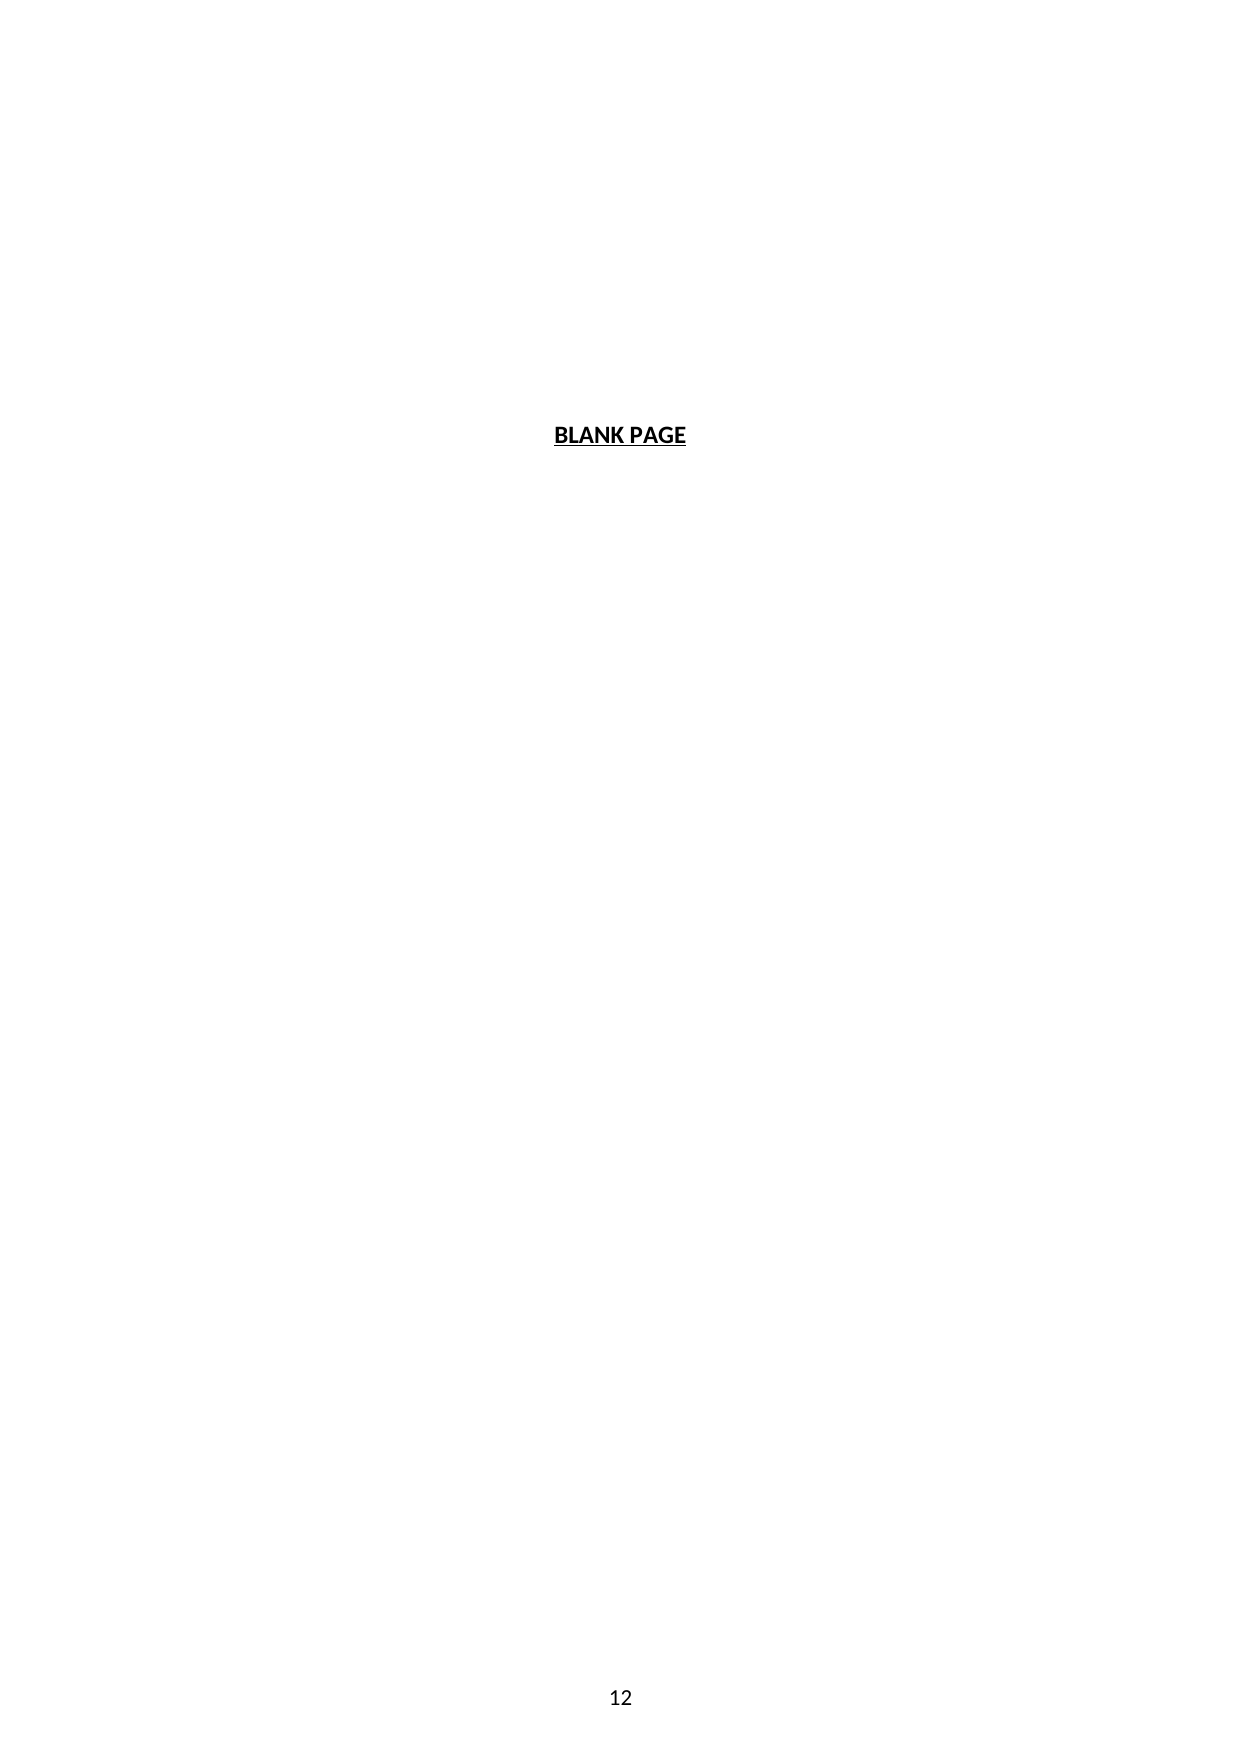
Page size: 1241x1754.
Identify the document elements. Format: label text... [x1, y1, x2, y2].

text BLANK PAGE [74, 419, 1167, 449]
